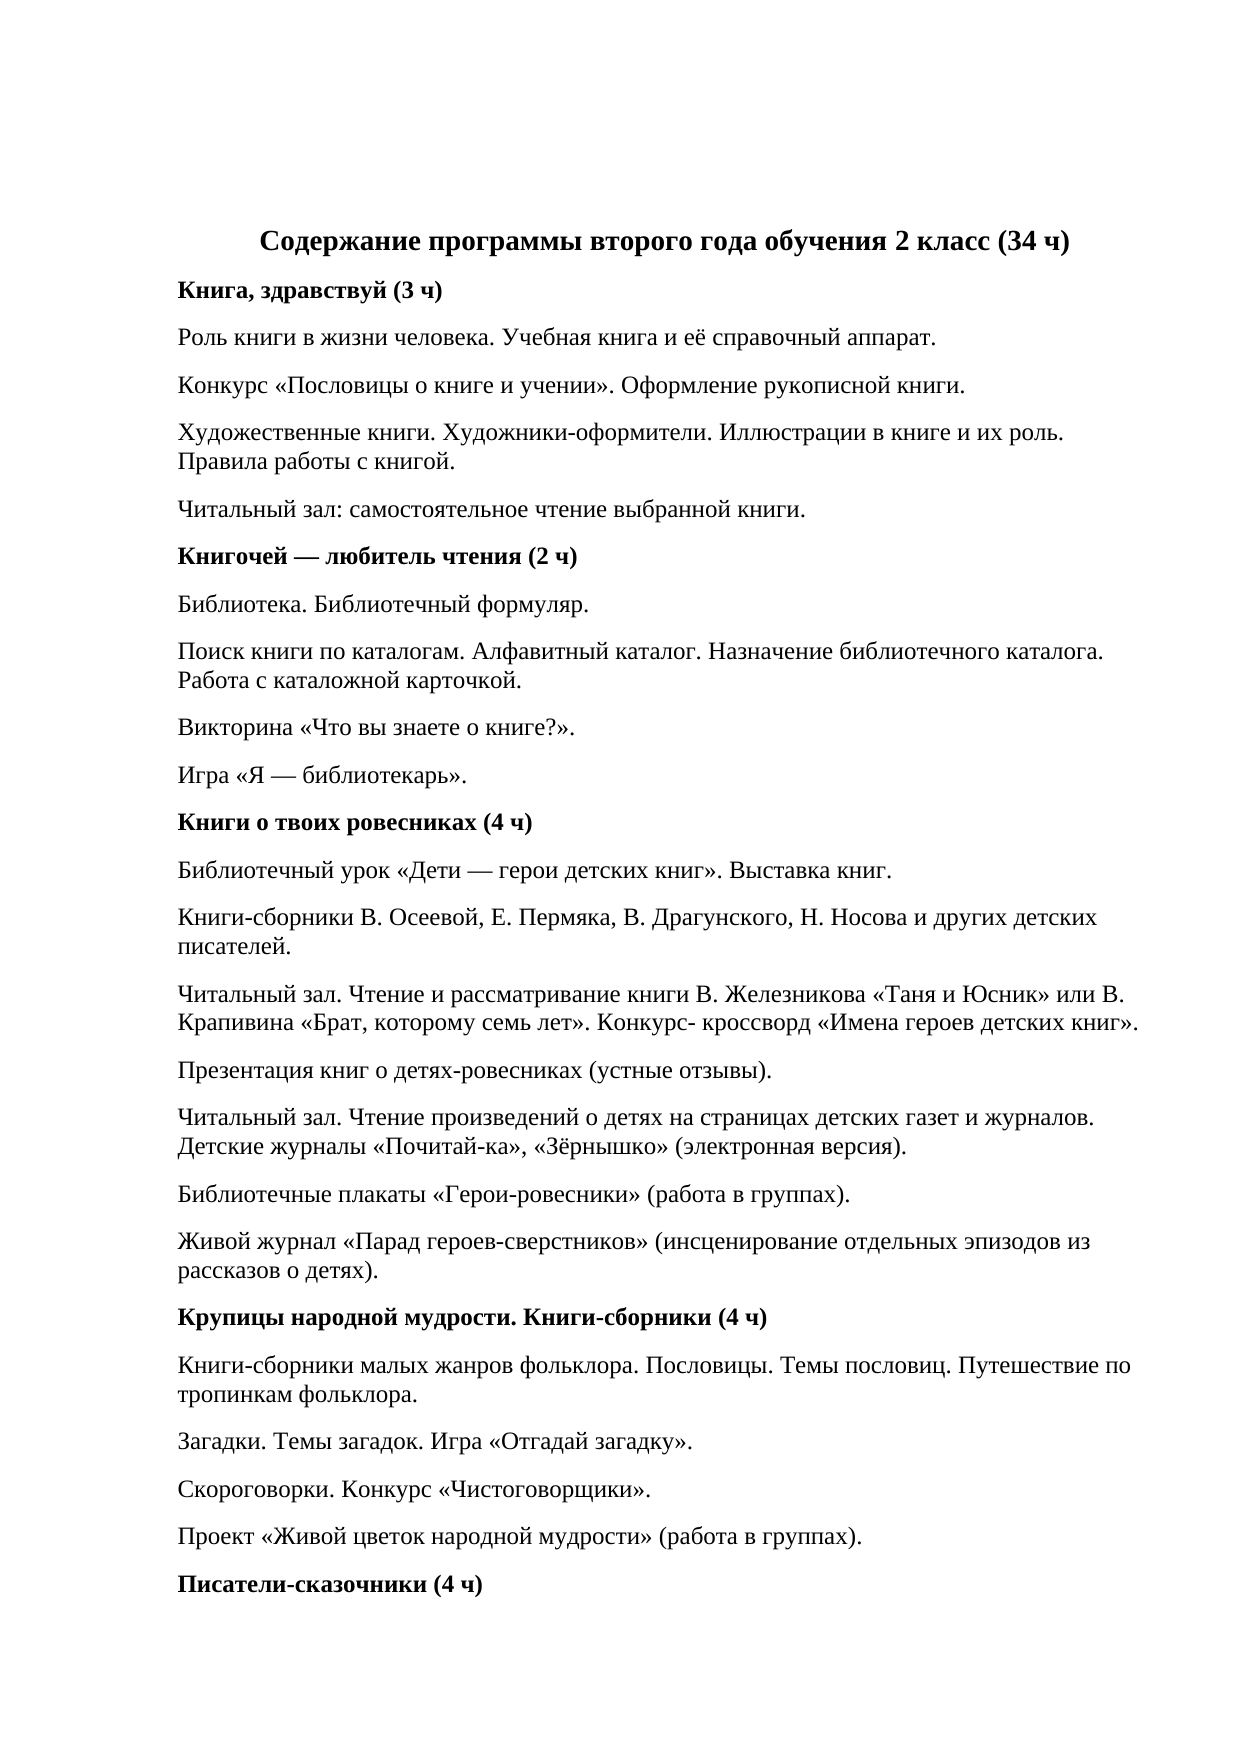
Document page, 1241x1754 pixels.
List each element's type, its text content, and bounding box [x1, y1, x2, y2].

text Читальный зал. Чтение и рассматривание книги В. Железникова «Таня и Юсник» или В. Крапивина «Брат, которому семь лет». Конкурс- кроссворд «Имена героев детских книг». [177, 979, 1152, 1036]
text Библиотечные плакаты «Герои-ровесники» (работа в группах). [177, 1179, 1152, 1207]
text Книги о твоих ровесниках (4 ч) [177, 807, 1152, 836]
text Презентация книг о детях-ровесниках (устные отзывы). [177, 1055, 1152, 1084]
text Загадки. Темы загадок. Игра «Отгадай загадку». [177, 1426, 1152, 1455]
text Книга, здравствуй (3 ч) [177, 275, 1152, 304]
text Писатели-сказочники (4 ч) [177, 1569, 1152, 1597]
text Читальный зал. Чтение произведений о детях на страницах детских газет и журналов. Детские журналы «Почитай-ка», «Зёрнышко» (электронная версия). [177, 1102, 1152, 1160]
text Скороговорки. Конкурс «Чистоговорщики». [177, 1474, 1152, 1502]
text Роль книги в жизни человека. Учебная книга и её справочный аппарат. [177, 322, 1152, 351]
text Крупицы народной мудрости. Книги-сборники (4 ч) [177, 1302, 1152, 1331]
text Поиск книги по каталогам. Алфавитный каталог. Назначение библиотечного каталога. Работа с каталожной карточкой. [177, 636, 1152, 694]
text Игра «Я — библиотекарь». [177, 760, 1152, 789]
text Книги-сборники В. Осеевой, Е. Пермяка, В. Драгунского, Н. Носова и других детских писателей. [177, 902, 1152, 960]
text Художественные книги. Художники-оформители. Иллюстрации в книге и их роль. Правила работы с книгой. [177, 417, 1152, 475]
text Живой журнал «Парад героев-сверстников» (инсценирование отдельных эпизодов из рассказов о детях). [177, 1226, 1152, 1284]
text Проект «Живой цветок народной мудрости» (работа в группах). [177, 1521, 1152, 1550]
text Викторина «Что вы знаете о книге?». [177, 712, 1152, 741]
text Конкурс «Пословицы о книге и учении». Оформление рукописной книги. [177, 370, 1152, 399]
text Книги-сборники малых жанров фольклора. Пословицы. Темы пословиц. Путешествие по тропинкам фольклора. [177, 1350, 1152, 1407]
text Книгочей — любитель чтения (2 ч) [177, 541, 1152, 570]
text Содержание программы второго года обучения 2 класс (34 ч) [177, 223, 1152, 256]
text Библиотека. Библиотечный формуляр. [177, 589, 1152, 617]
text Библиотечный урок «Дети — герои детских книг». Выставка книг. [177, 855, 1152, 884]
text Читальный зал: самостоятельное чтение выбранной книги. [177, 494, 1152, 522]
